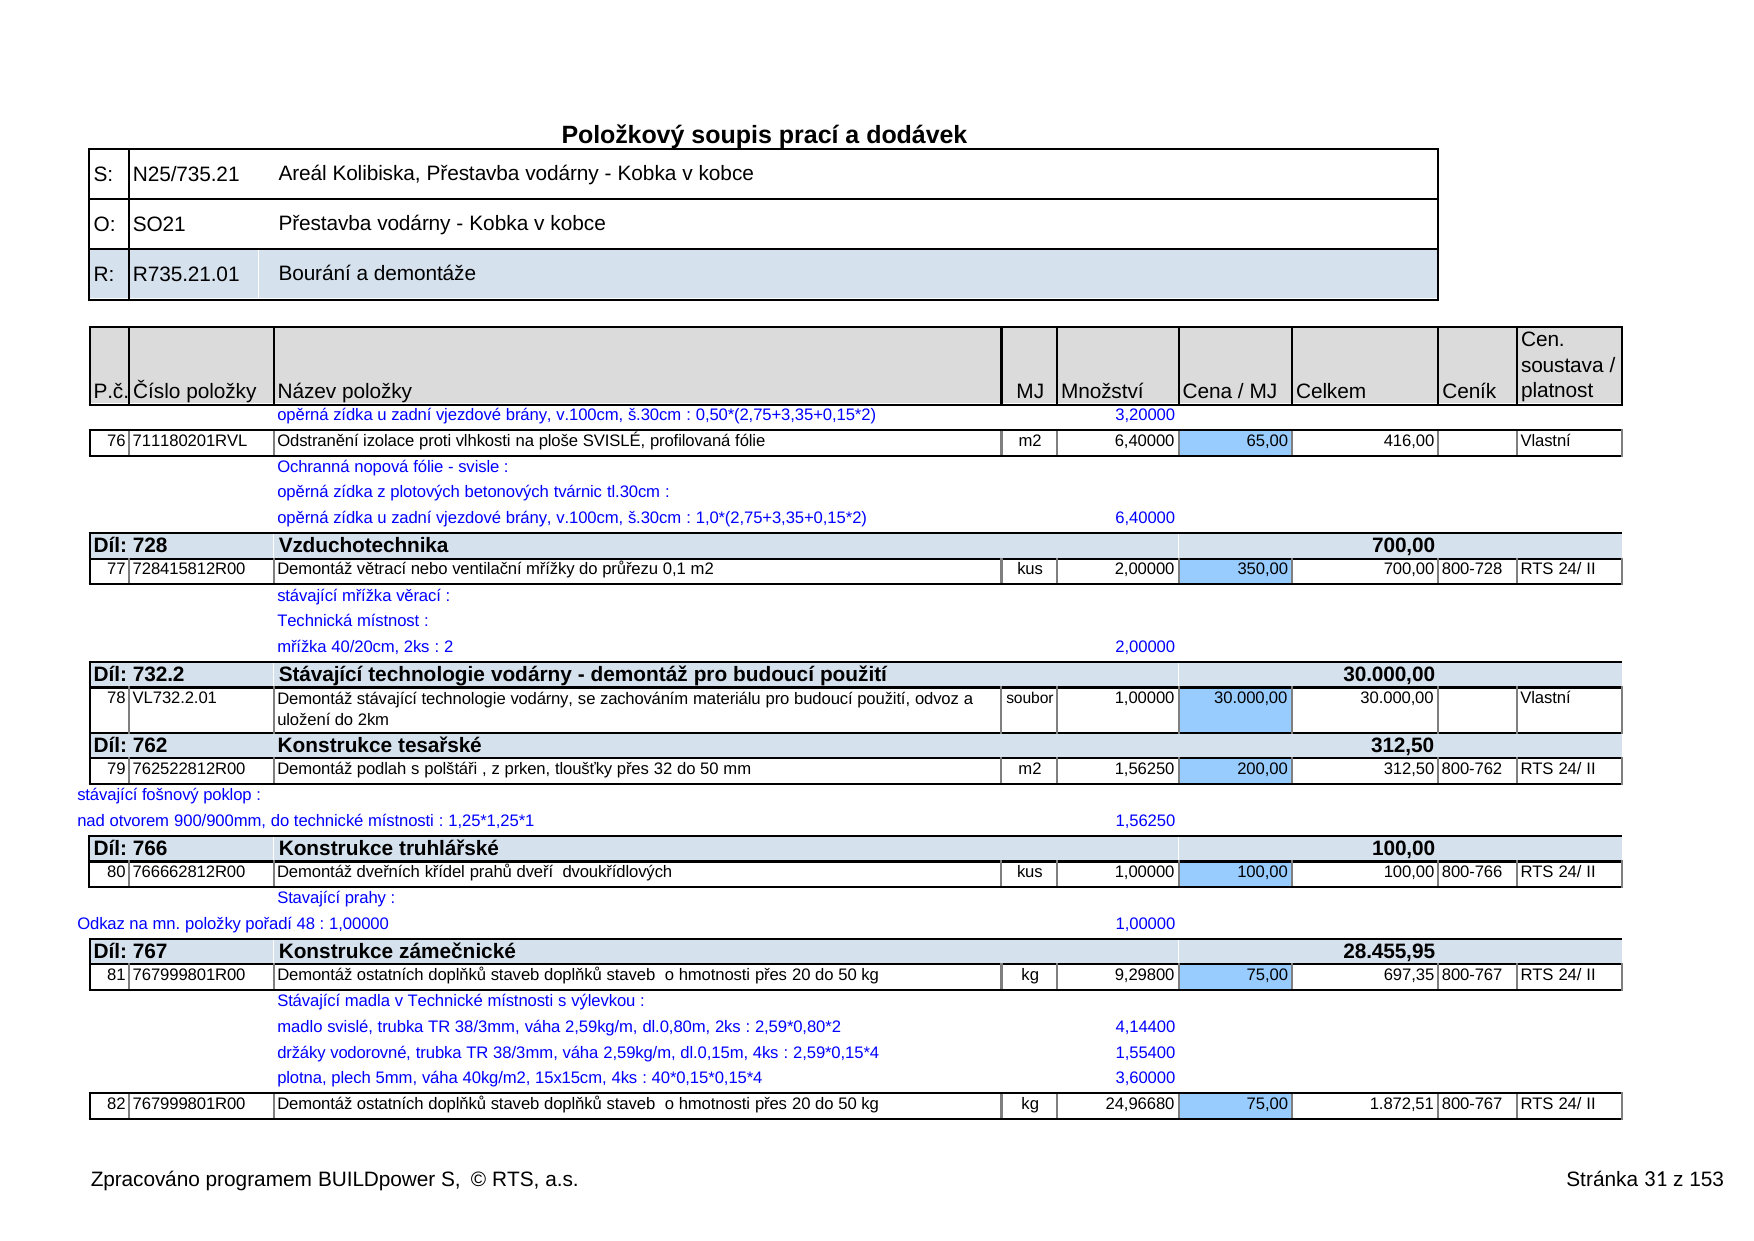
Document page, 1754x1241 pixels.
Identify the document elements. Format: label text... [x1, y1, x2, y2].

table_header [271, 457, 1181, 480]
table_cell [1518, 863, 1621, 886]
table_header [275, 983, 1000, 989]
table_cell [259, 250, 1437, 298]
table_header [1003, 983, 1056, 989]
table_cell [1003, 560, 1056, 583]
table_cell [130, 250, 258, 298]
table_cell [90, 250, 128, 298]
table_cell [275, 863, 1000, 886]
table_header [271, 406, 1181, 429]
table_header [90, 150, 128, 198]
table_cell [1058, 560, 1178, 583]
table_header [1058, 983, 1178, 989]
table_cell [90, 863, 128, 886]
text stávající fošnový poklop : [77, 785, 1733, 804]
text Stavající prahy : [277, 888, 1733, 907]
text Odkaz na mn. položky pořadí 48 : 1,00000 1,00000 [77, 914, 1733, 933]
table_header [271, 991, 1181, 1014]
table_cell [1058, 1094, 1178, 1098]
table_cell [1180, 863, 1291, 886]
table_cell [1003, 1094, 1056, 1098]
text nad otvorem 900/900mm, do technické místnosti : 1,25*1,25*1 1,56250 [77, 811, 1733, 830]
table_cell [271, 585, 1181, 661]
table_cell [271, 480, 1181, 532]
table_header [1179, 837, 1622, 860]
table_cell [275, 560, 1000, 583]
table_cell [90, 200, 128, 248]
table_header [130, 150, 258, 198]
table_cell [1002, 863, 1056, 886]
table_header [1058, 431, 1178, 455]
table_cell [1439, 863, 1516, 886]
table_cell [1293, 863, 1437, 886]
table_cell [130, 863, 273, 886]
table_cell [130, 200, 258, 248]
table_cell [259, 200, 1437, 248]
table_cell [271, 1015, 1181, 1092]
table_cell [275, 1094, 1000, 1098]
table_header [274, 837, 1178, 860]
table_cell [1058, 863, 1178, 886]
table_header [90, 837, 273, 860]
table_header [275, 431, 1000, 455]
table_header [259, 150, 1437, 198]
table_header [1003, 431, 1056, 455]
